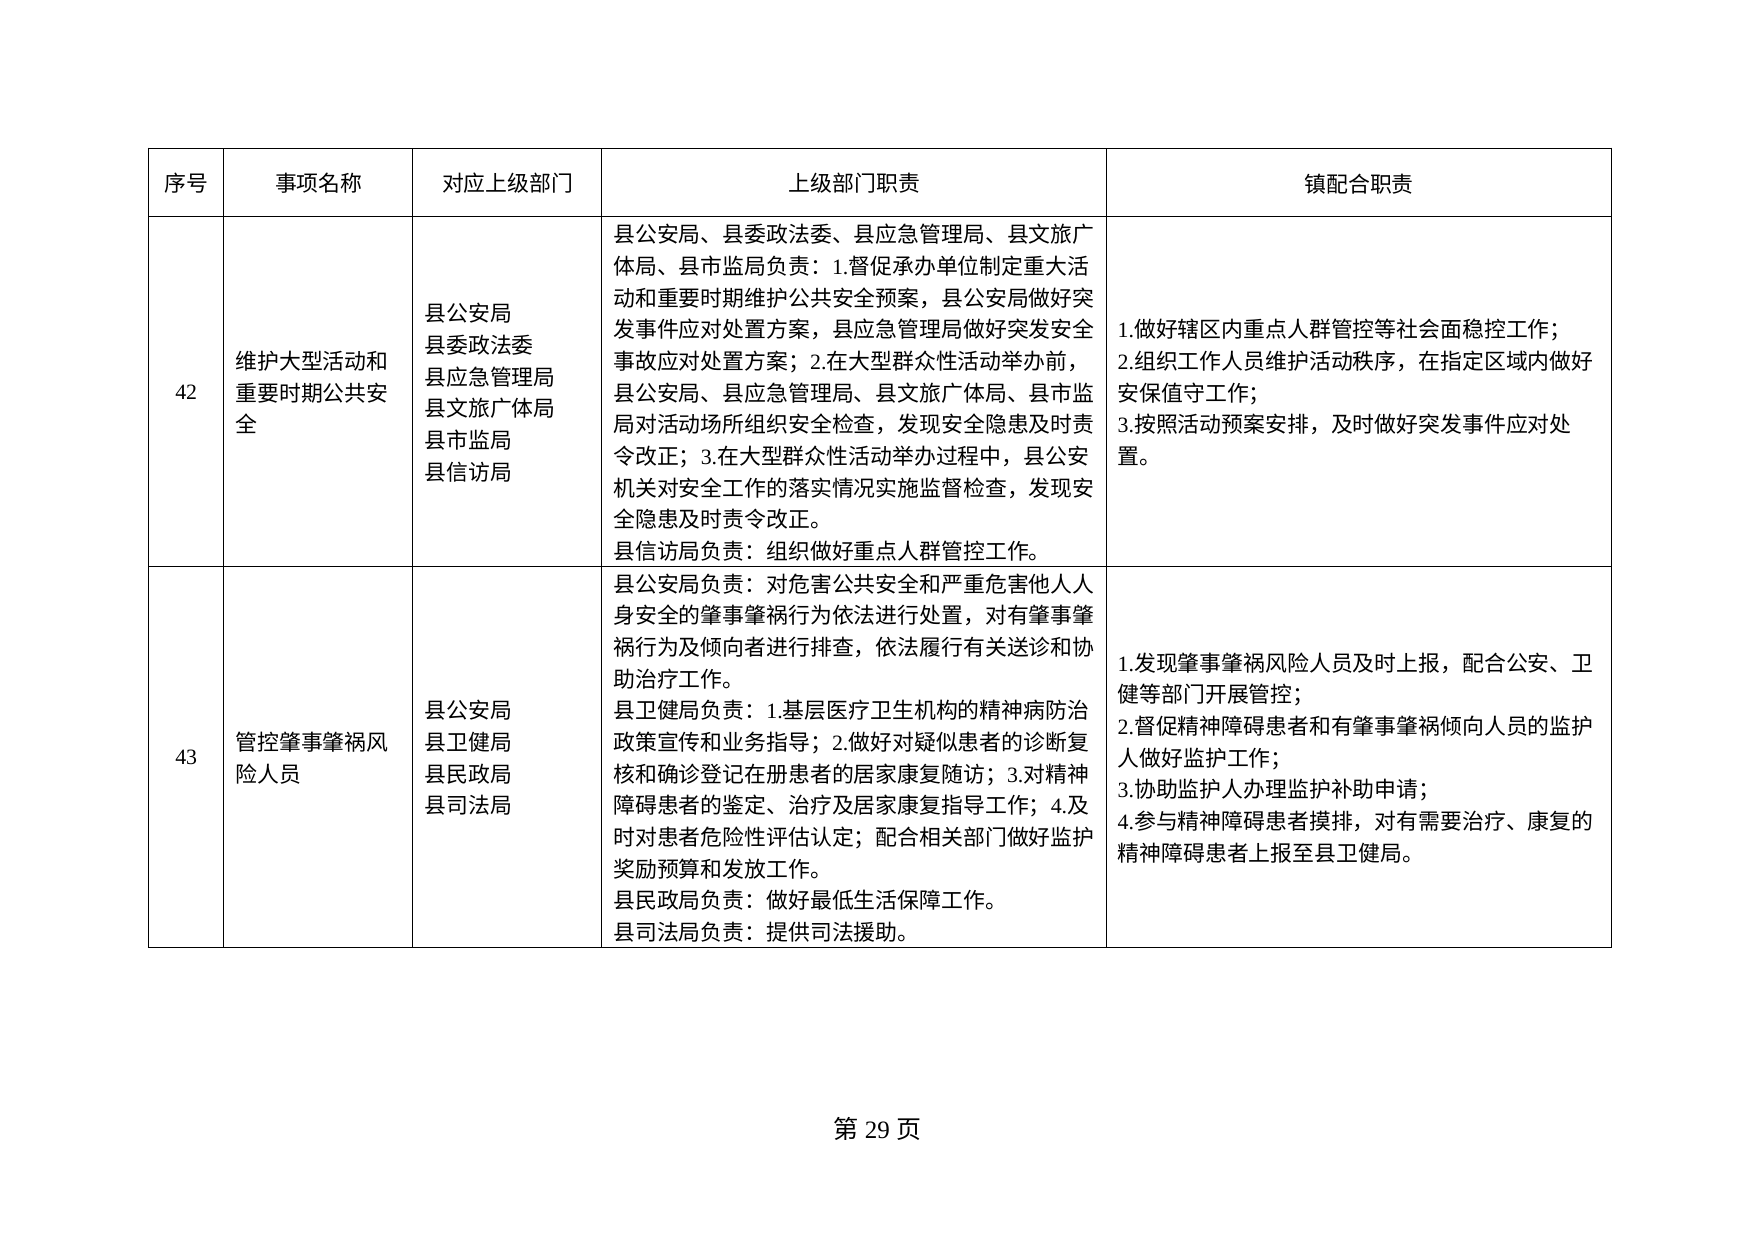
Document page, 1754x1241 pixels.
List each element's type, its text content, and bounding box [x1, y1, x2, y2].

table_header 镇配合职责 [1107, 149, 1611, 216]
table_header 事项名称 [224, 149, 412, 216]
table_cell 维护大型活动和重要时期公共安全 [224, 217, 412, 566]
table_cell 县公安局、县委政法委、县应急管理局、县文旅广体局、县市监局负责：1.督促承办单位制定重大活动和重要时期维护公共安全预案，县公安局做好突发事件应对处置方案，县应急管理局做好突发安全事故应对处置方案；2.在大型群众性活动举办前，县公安局、县应急管理局、县文旅广体局、县市监局对活动场所组织安全检查，发现安全隐患及时责令改正；3.在大型群众性活动举办过程中，县公安机关对安全工作的落实情况实施监督检查，发现安全隐患及时责令改正。 县信访局负责：组织做好重点人群管控工作。 [602, 217, 1106, 566]
table_header 上级部门职责 [602, 149, 1106, 216]
table_cell 1.发现肇事肇祸风险人员及时上报，配合公安、卫健等部门开展管控； 2.督促精神障碍患者和有肇事肇祸倾向人员的监护人做好监护工作； 3.协助监护人办理监护补助申请； 4.参与精神障碍患者摸排，对有需要治疗、康复的精神障碍患者上报至县卫健局。 [1107, 567, 1611, 947]
table_cell 县公安局 县卫健局 县民政局 县司法局 [413, 567, 601, 947]
table_cell 县公安局负责：对危害公共安全和严重危害他人人身安全的肇事肇祸行为依法进行处置，对有肇事肇祸行为及倾向者进行排查，依法履行有关送诊和协助治疗工作。 县卫健局负责：1.基层医疗卫生机构的精神病防治政策宣传和业务指导；2.做好对疑似患者的诊断复核和确诊登记在册患者的居家康复随访；3.对精神障碍患者的鉴定、治疗及居家康复指导工作；4.及时对患者危险性评估认定；配合相关部门做好监护奖励预算和发放工作。 县民政局负责：做好最低生活保障工作。 县司法局负责：提供司法援助。 [602, 567, 1106, 947]
table_cell 管控肇事肇祸风险人员 [224, 567, 412, 947]
table_header 序号 [149, 149, 223, 216]
table_cell 1.做好辖区内重点人群管控等社会面稳控工作； 2.组织工作人员维护活动秩序，在指定区域内做好安保值守工作； 3.按照活动预案安排，及时做好突发事件应对处置。 [1107, 217, 1611, 566]
table_header 对应上级部门 [413, 149, 601, 216]
table_cell 县公安局 县委政法委 县应急管理局 县文旅广体局 县市监局 县信访局 [413, 217, 601, 566]
table_cell 43 [149, 567, 223, 947]
table_cell 42 [149, 217, 223, 566]
